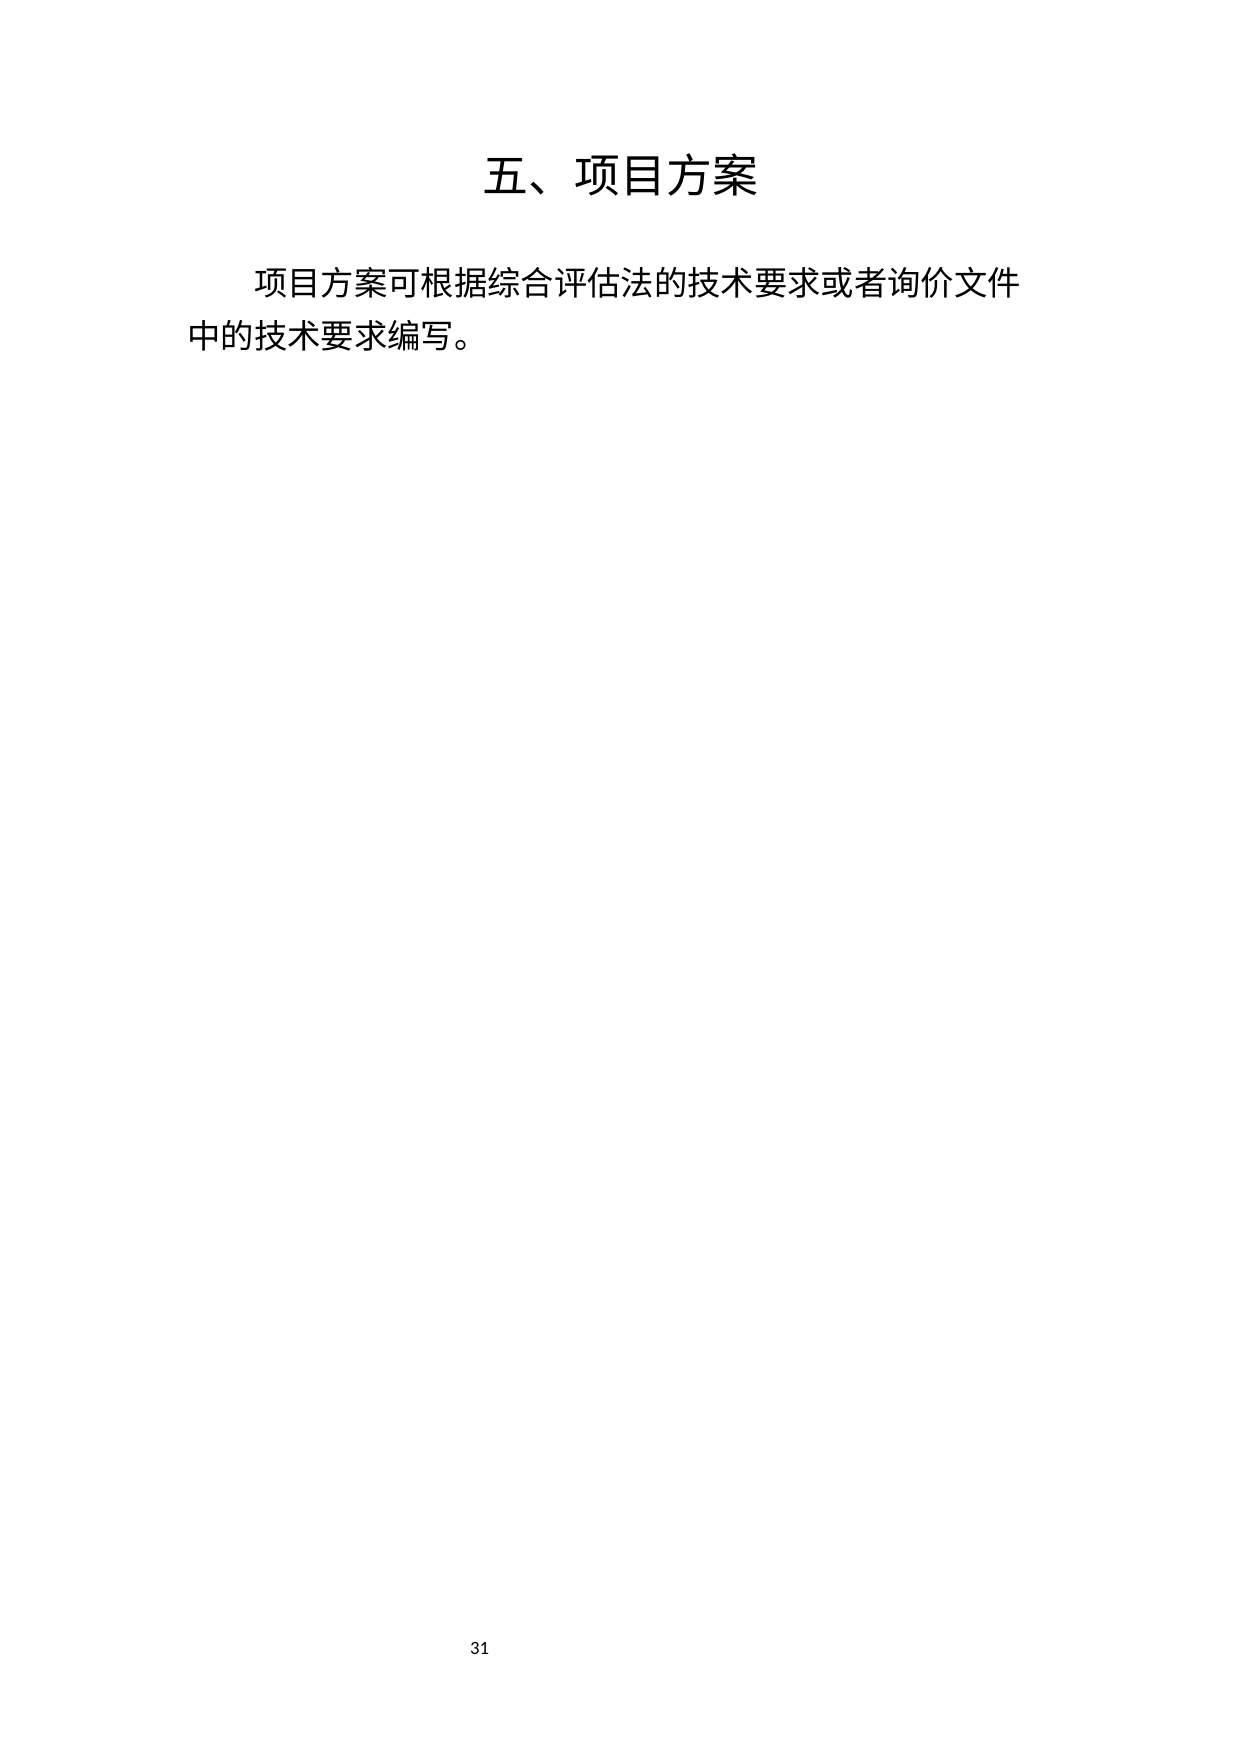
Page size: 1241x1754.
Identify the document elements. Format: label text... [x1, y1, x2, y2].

text 项目方案可根据综合评估法的技术要求或者询价文件中的技术要求编写。 [187, 253, 1053, 359]
text 五、项目方案 [187, 150, 1053, 203]
